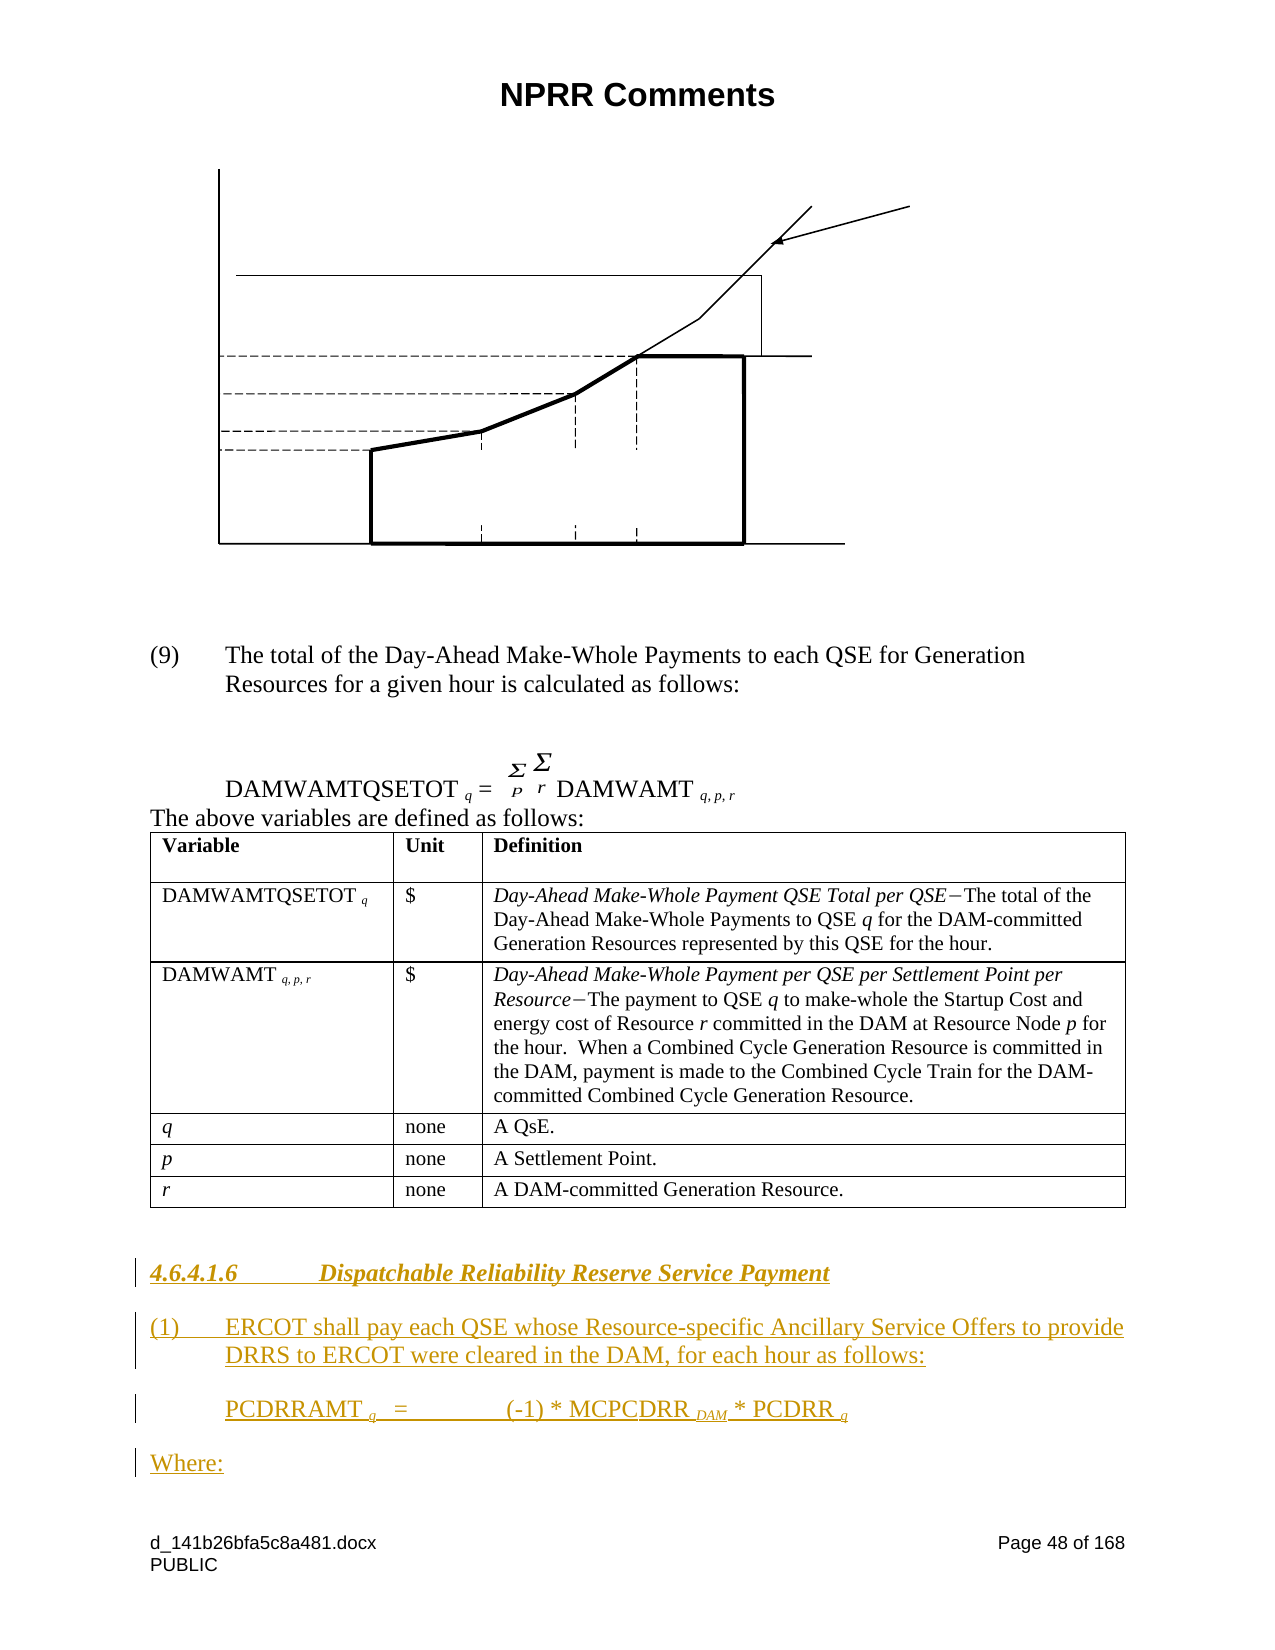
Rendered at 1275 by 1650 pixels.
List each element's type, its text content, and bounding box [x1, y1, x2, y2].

table_header Variable [151, 833, 393, 882]
table_cell DAMWAMTQSETOT q [151, 883, 393, 961]
table_cell Day-Ahead Make-Whole Payment QSE Total per QSE¾The total of the Day-Ahead Make-Whole Payments to QSE q for the DAM-committed Generation Resources represented by this QSE for the hour. [483, 883, 1125, 961]
table_cell p [151, 1145, 393, 1176]
table_cell A Settlement Point. [483, 1145, 1125, 1176]
table_cell none [394, 1145, 482, 1176]
table_cell $ [394, 963, 482, 1113]
text DAMWAMTQSETOT q = DAMWAMT q, p, r [225, 748, 1125, 803]
table_cell none [394, 1177, 482, 1207]
table_cell DAMWAMT q, p, r [151, 963, 393, 1113]
table_cell A QsE. [483, 1114, 1125, 1144]
table_cell q [151, 1114, 393, 1144]
text The above variables are defined as follows: [150, 803, 1125, 832]
table_cell $ [394, 883, 482, 961]
text (9) The total of the Day-Ahead Make-Whole Payments to each QSE for Generation Resources for a given hour is calculated as follows: [150, 640, 1125, 698]
table_cell none [394, 1114, 482, 1144]
table_header Unit [394, 833, 482, 882]
table_cell Day-Ahead Make-Whole Payment per QSE per Settlement Point per Resource¾The payment to QSE q to make-whole the Startup Cost and energy cost of Resource r committed in the DAM at Resource Node p for the hour. When a Combined Cycle Generation Resource is committed in the DAM, payment is made to the Combined Cycle Train for the DAM-committed Combined Cycle Generation Resource. [483, 963, 1125, 1113]
table_header Definition [483, 833, 1125, 882]
table_cell A DAM-committed Generation Resource. [483, 1177, 1125, 1207]
table_cell r [151, 1177, 393, 1207]
